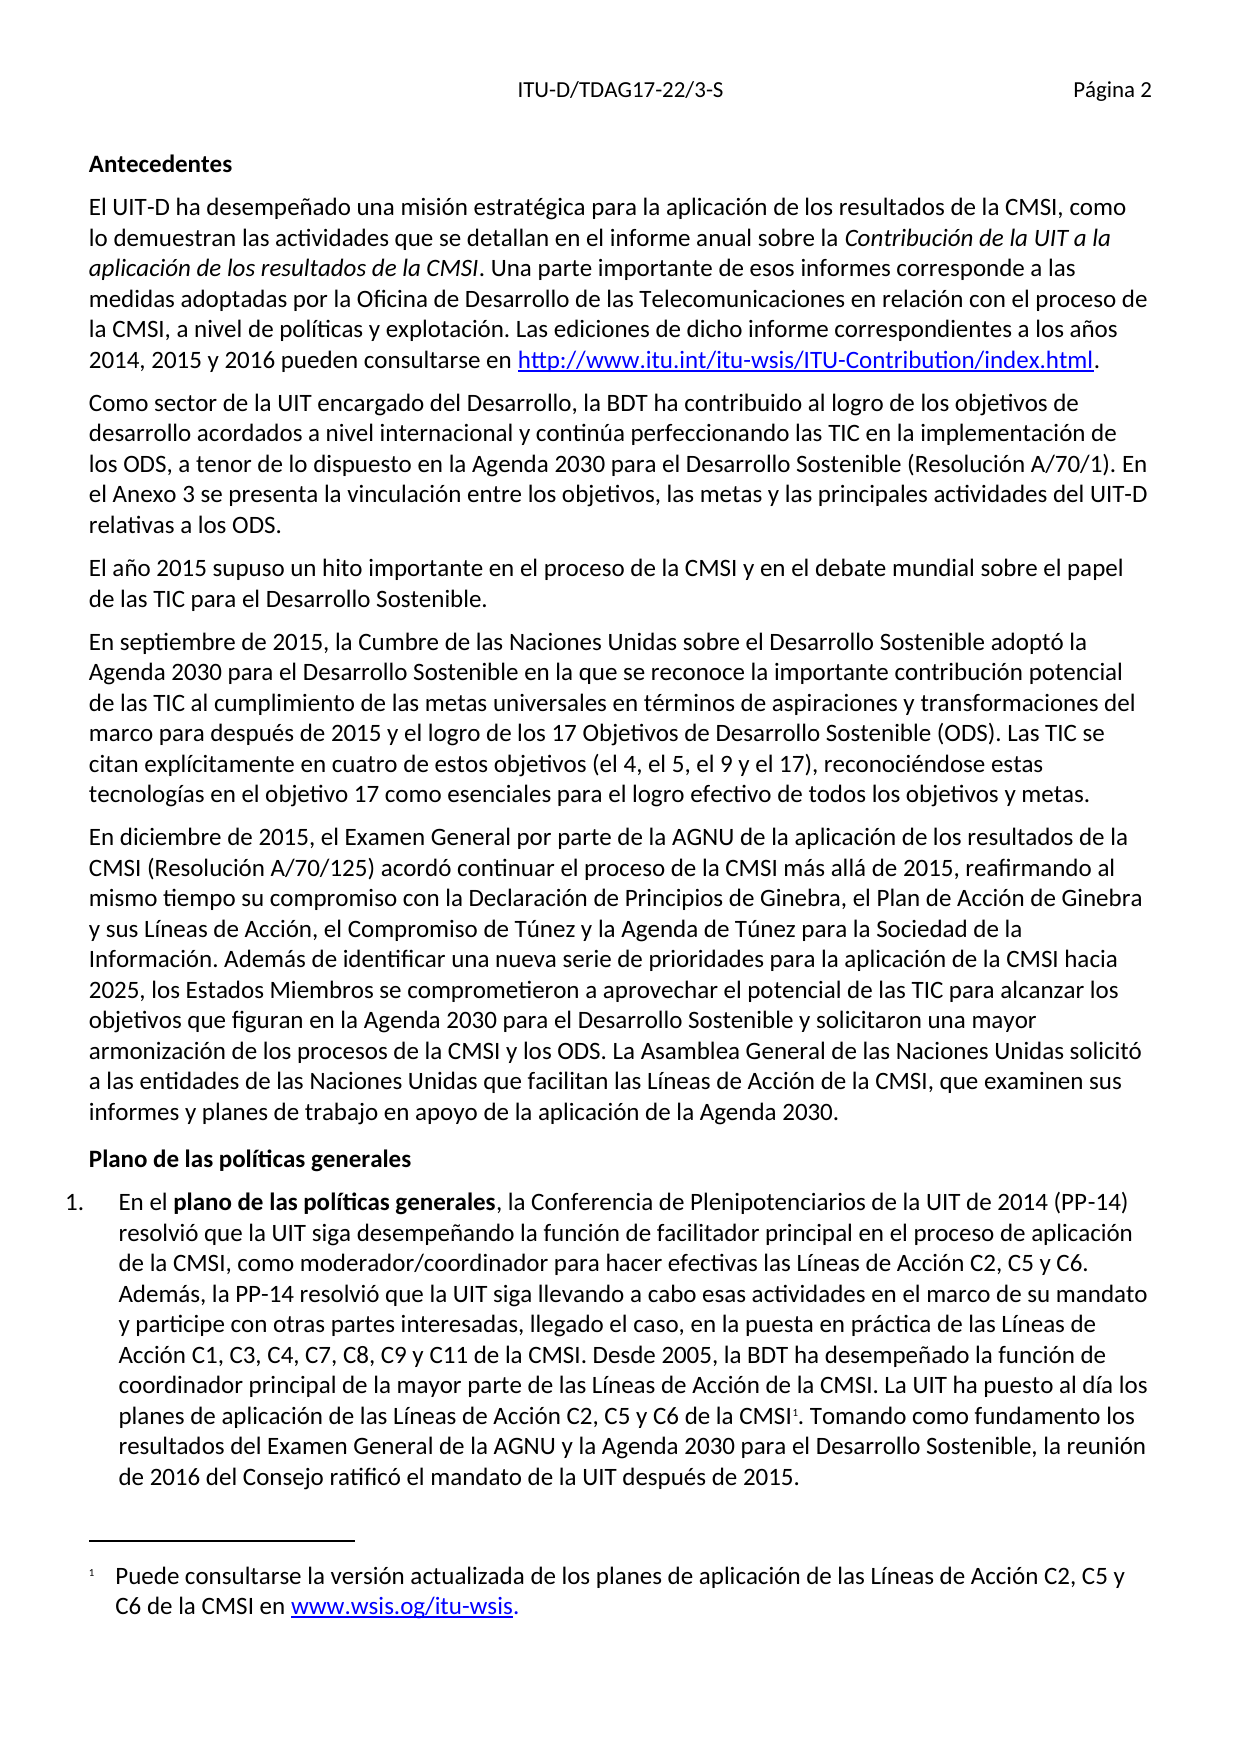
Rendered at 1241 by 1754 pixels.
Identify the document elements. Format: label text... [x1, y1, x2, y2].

subtitle Plano de las políticas generales [89, 1143, 1152, 1174]
text El año 2015 supuso un hito importante en el proceso de la CMSI y en el debate mundial sobre el papel de las TIC para el Desarrollo Sostenible. [89, 552, 1152, 613]
subtitle Antecedentes [89, 148, 1152, 179]
text Como sector de la UIT encargado del Desarrollo, la BDT ha contribuido al logro de los objetivos de desarrollo acordados a nivel internacional y continúa perfeccionando las TIC en la implementación de los ODS, a tenor de lo dispuesto en la Agenda 2030 para el Desarrollo Sostenible (Resolución A/70/1). En el Anexo 3 se presenta la vinculación entre los objetivos, las metas y las principales actividades del UIT-D relativas a los ODS. [89, 387, 1152, 540]
text 1. En el plano de las políticas generales, la Conferencia de Plenipotenciarios de la UIT de 2014 (PP-14) resolvió que la UIT siga desempeñando la función de facilitador principal en el proceso de aplicación de la CMSI, como moderador/coordinador para hacer efectivas las Líneas de Acción C2, C5 y C6. Además, la PP-14 resolvió que la UIT siga llevando a cabo esas actividades en el marco de su mandato y participe con otras partes interesadas, llegado el caso, en la puesta en práctica de las Líneas de Acción C1, C3, C4, C7, C8, C9 y C11 de la CMSI. Desde 2005, la BDT ha desempeñado la función de coordinador principal de la mayor parte de las Líneas de Acción de la CMSI. La UIT ha puesto al día los planes de aplicación de las Líneas de Acción C2, C5 y C6 de la CMSI. Tomando como fundamento los resultados del Examen General de la AGNU y la Agenda 2030 para el Desarrollo Sostenible, la reunión de 2016 del Consejo ratificó el mandato de la UIT después de 2015. [65, 1186, 1152, 1491]
text En diciembre de 2015, el Examen General por parte de la AGNU de la aplicación de los resultados de la CMSI (Resolución A/70/125) acordó continuar el proceso de la CMSI más allá de 2015, reafirmando al mismo tiempo su compromiso con la Declaración de Principios de Ginebra, el Plan de Acción de Ginebra y sus Líneas de Acción, el Compromiso de Túnez y la Agenda de Túnez para la Sociedad de la Información. Además de identificar una nueva serie de prioridades para la aplicación de la CMSI hacia 2025, los Estados Miembros se comprometieron a aprovechar el potencial de las TIC para alcanzar los objetivos que figuran en la Agenda 2030 para el Desarrollo Sostenible y solicitaron una mayor armonización de los procesos de la CMSI y los ODS. La Asamblea General de las Naciones Unidas solicitó a las entidades de las Naciones Unidas que facilitan las Líneas de Acción de la CMSI, que examinen sus informes y planes de trabajo en apoyo de la aplicación de la Agenda 2030. [89, 821, 1152, 1127]
text En septiembre de 2015, la Cumbre de las Naciones Unidas sobre el Desarrollo Sostenible adoptó la Agenda 2030 para el Desarrollo Sostenible en la que se reconoce la importante contribución potencial de las TIC al cumplimiento de las metas universales en términos de aspiraciones y transformaciones del marco para después de 2015 y el logro de los 17 Objetivos de Desarrollo Sostenible (ODS). Las TIC se citan explícitamente en cuatro de estos objetivos (el 4, el 5, el 9 y el 17), reconociéndose estas tecnologías en el objetivo 17 como esenciales para el logro efectivo de todos los objetivos y metas. [89, 626, 1152, 809]
text El UIT-D ha desempeñado una misión estratégica para la aplicación de los resultados de la CMSI, como lo demuestran las actividades que se detallan en el informe anual sobre la Contribución de la UIT a la aplicación de los resultados de la CMSI. Una parte importante de esos informes corresponde a las medidas adoptadas por la Oficina de Desarrollo de las Telecomunicaciones en relación con el proceso de la CMSI, a nivel de políticas y explotación. Las ediciones de dicho informe correspondientes a los años 2014, 2015 y 2016 pueden consultarse en http://www.itu.int/itu-wsis/ITU-Contribution/index.html. [89, 191, 1152, 374]
